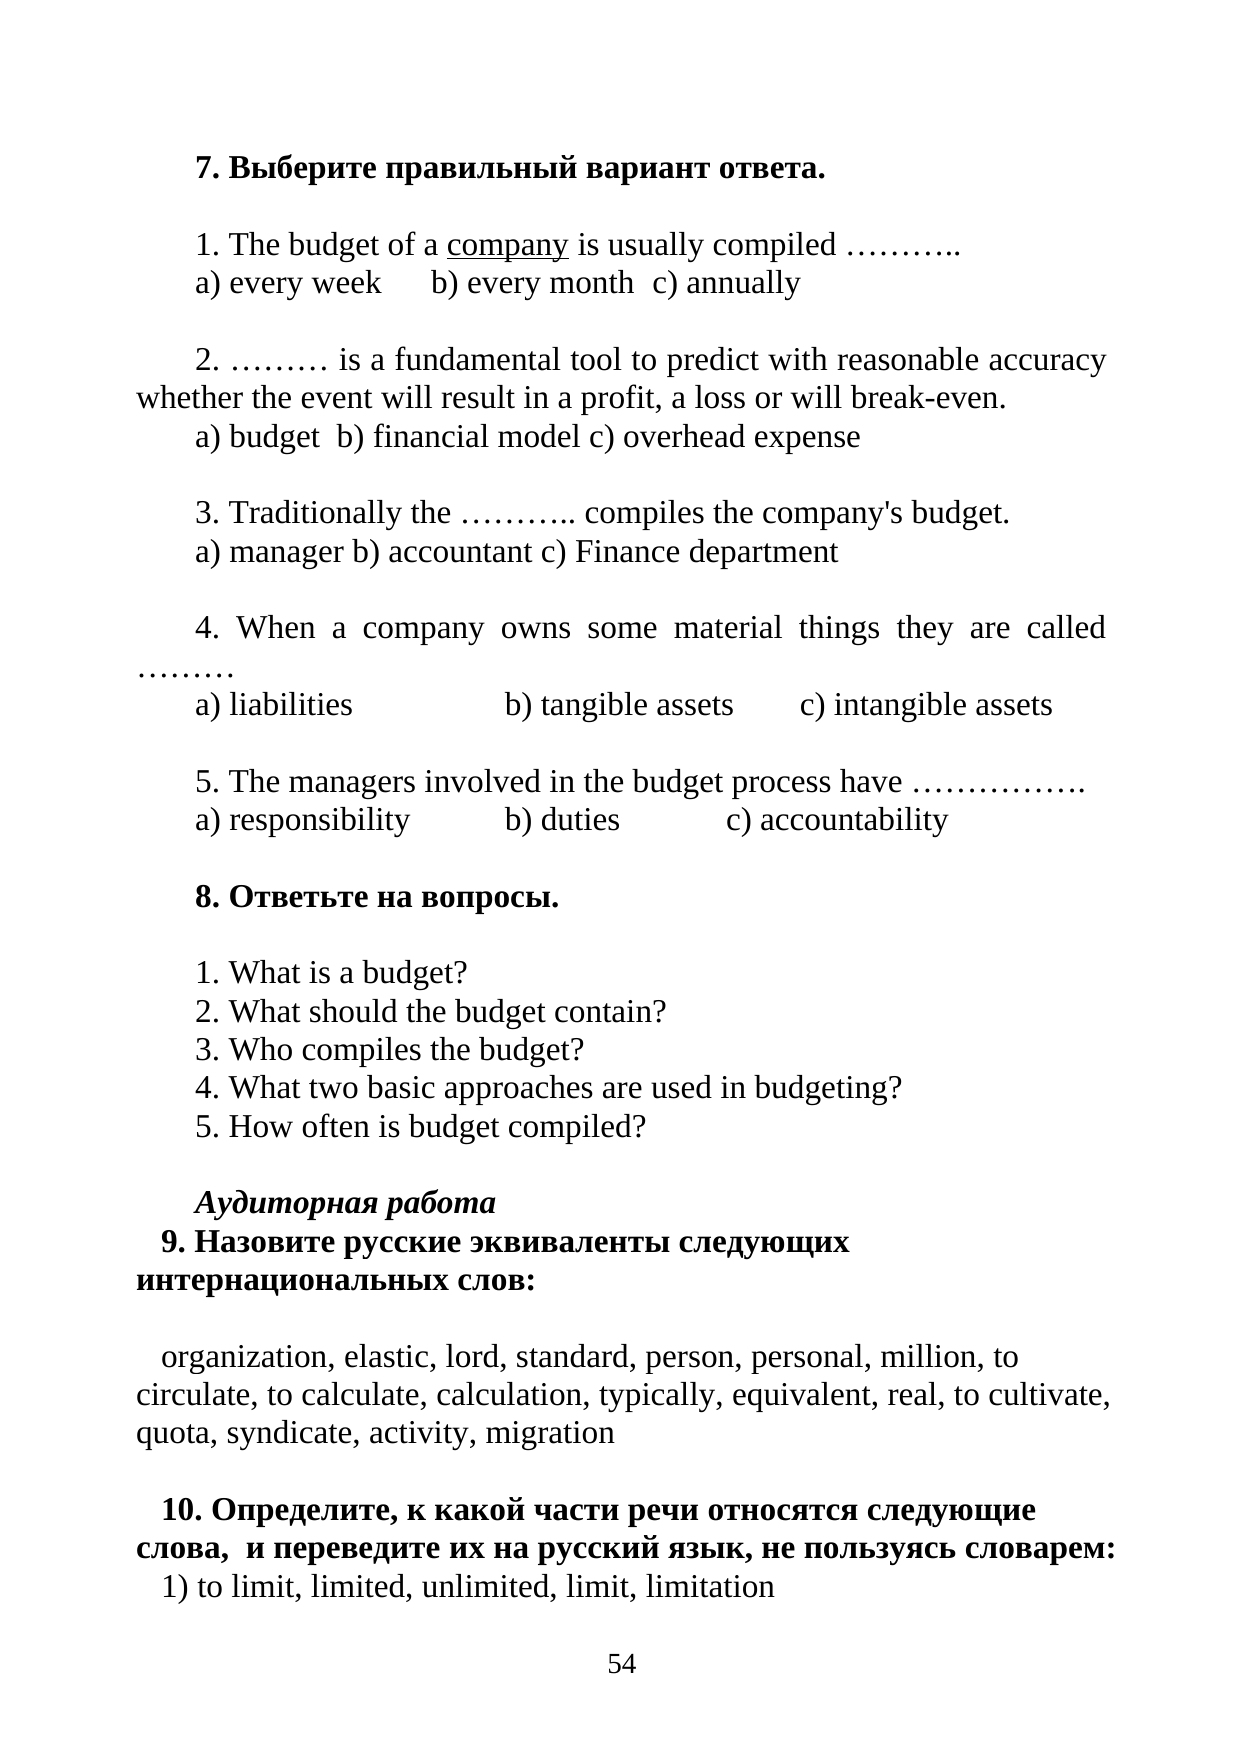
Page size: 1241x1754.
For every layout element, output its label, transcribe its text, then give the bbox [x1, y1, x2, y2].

text 2. ……… is a fundamental tool to predict with reasonable accuracy whether the event will result in a profit, a loss or will break-even. [136, 339, 1107, 416]
text a) manager b) accountant c) Finance department [136, 531, 1107, 569]
text 5. How often is budget compiled? [136, 1106, 1107, 1144]
text 4. What two basic approaches are used in budgeting? [136, 1068, 1107, 1106]
text 8. Ответьте на вопросы. [136, 876, 1107, 914]
text a) every week b) every month c) annually [136, 263, 1107, 301]
text 7. Выберите правильный вариант ответа. [136, 148, 1107, 186]
text 4. When a company owns some material things they are called ……… [136, 608, 1107, 684]
text a) budget b) financial model c) overhead expense [136, 416, 1107, 454]
text a) liabilities b) tangible assets c) intangible assets [136, 684, 1107, 723]
text 1. The budget of a company is usually compiled ……….. [136, 224, 1107, 263]
text 3. Traditionally the ……….. compiles the company's budget. [136, 493, 1107, 531]
text 1. What is a budget? [136, 953, 1107, 991]
text 3. Who compiles the budget? [136, 1029, 1107, 1068]
text Аудиторная работа 9. Назовите русские эквиваленты следующих интернациональных слов: [496, 1183, 1107, 1298]
text a) responsibility b) duties c) accountability [136, 799, 1107, 838]
text 2. What should the budget contain? [136, 991, 1107, 1029]
text 5. The managers involved in the budget process have ……………. [136, 761, 1107, 799]
